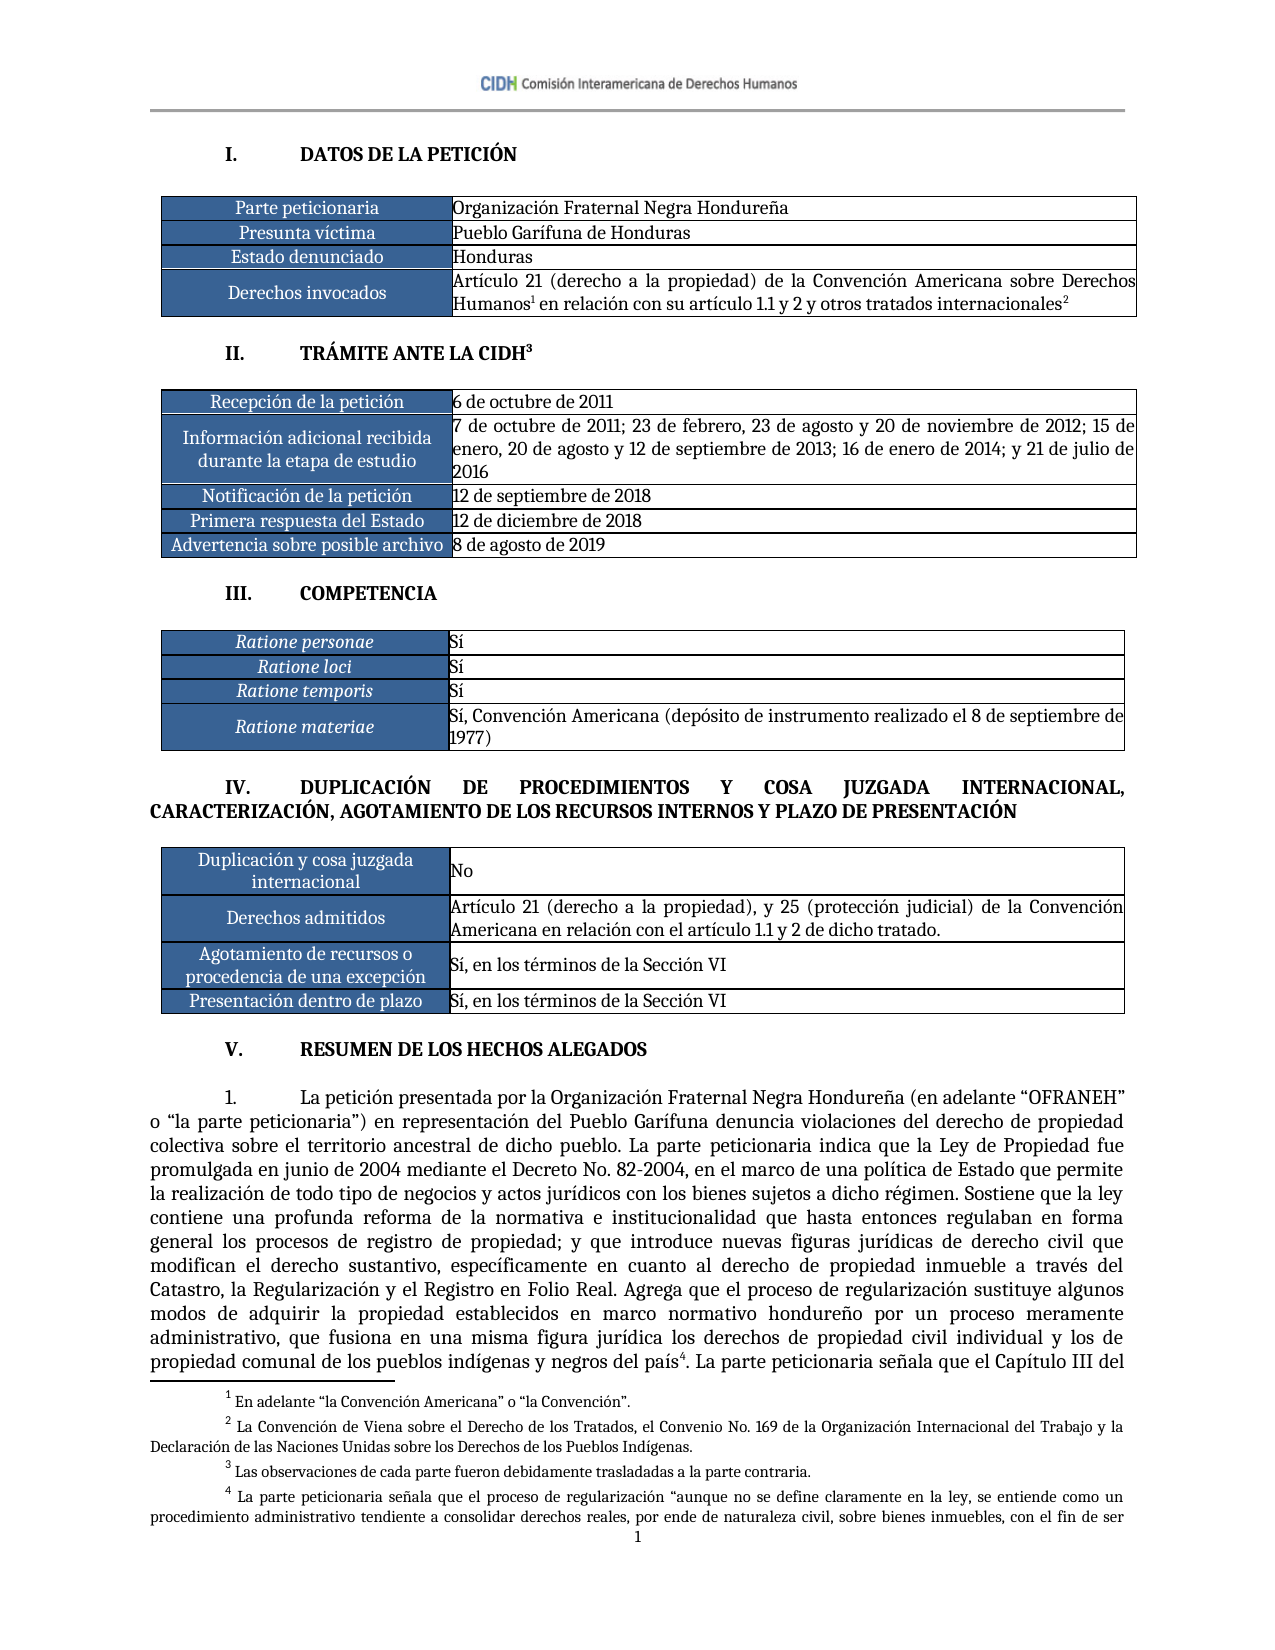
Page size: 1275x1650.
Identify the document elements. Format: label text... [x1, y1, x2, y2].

table_cell 12 de diciembre de 2018 [453, 510, 1136, 532]
table_cell Información adicional recibida durante la etapa de estudio [162, 415, 452, 483]
table_cell Sí [450, 680, 1124, 703]
table_header Duplicación y cosa juzgada internacional [162, 848, 449, 894]
table_cell Ratione temporis [162, 680, 448, 703]
table_cell Agotamiento de recursos o procedencia de una excepción [162, 943, 449, 988]
table_cell Artículo 21 (derecho a la propiedad), y 25 (protección judicial) de la Convención Americana en relación con el artículo 1.1 y 2 de dicho tratado. [451, 896, 1124, 941]
list COMPETENCIA [150, 582, 1125, 606]
table_cell Artículo 21 (derecho a la propiedad) de la Convención Americana sobre Derechos Humanos en relación con su artículo 1.1 y 2 y otros tratados internacionales [453, 270, 1136, 316]
table_cell Estado denunciado [162, 246, 452, 268]
table_cell 8 de agosto de 2019 [453, 534, 1136, 557]
list RESUMEN DE LOS HECHOS ALEGADOS [150, 1038, 1125, 1062]
table_cell Ratione loci [162, 656, 448, 678]
table_cell Pueblo Garífuna de Honduras [453, 221, 1136, 244]
table_cell Sí, en los términos de la Sección VI [451, 990, 1124, 1013]
table_header Organización Fraternal Negra Hondureña [453, 197, 1136, 220]
list TRÁMITE ANTE LA CIDH [150, 341, 1125, 365]
table_cell Honduras [453, 246, 1136, 268]
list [150, 1086, 1125, 1373]
table_header 6 de octubre de 2011 [453, 390, 1136, 413]
table_cell [162, 221, 452, 244]
table_header No [451, 848, 1124, 894]
picture [475, 75, 800, 93]
table_header Ratione personae [162, 631, 448, 654]
table_cell Sí, Convención Americana (depósito de instrumento realizado el 8 de septiembre de 1977) [450, 704, 1124, 750]
table_header Parte peticionaria [162, 197, 452, 220]
table_cell Notificación de la petición [162, 485, 452, 508]
table_cell Advertencia sobre posible archivo [162, 534, 452, 557]
list DUPLICACIÓN DE PROCEDIMIENTOS Y COSA JUZGADA INTERNACIONAL, CARACTERIZACIÓN, AGOTAMIENTO DE LOS RECURSOS INTERNOS Y PLAZO DE PRESENTACIÓN [150, 775, 1125, 823]
table_cell Sí [450, 656, 1124, 678]
table_cell Sí, en los términos de la Sección VI [451, 943, 1124, 988]
table_cell 7 de octubre de 2011; 23 de febrero, 23 de agosto y 20 de noviembre de 2012; 15 de enero, 20 de agosto y 12 de septiembre de 2013; 16 de enero de 2014; y 21 de julio de 2016 [453, 415, 1136, 483]
table_cell Primera respuesta del Estado [162, 510, 452, 532]
table_cell Ratione materiae [162, 704, 448, 750]
table_header Sí [450, 631, 1124, 654]
table_header Recepción de la petición [162, 391, 452, 413]
table_cell Derechos invocados [162, 270, 452, 316]
list DATOS DE LA PETICIÓN [150, 143, 1125, 167]
table_cell 12 de septiembre de 2018 [453, 485, 1136, 508]
table_cell Presentación dentro de plazo [162, 990, 449, 1013]
table_cell Derechos admitidos [162, 896, 449, 941]
